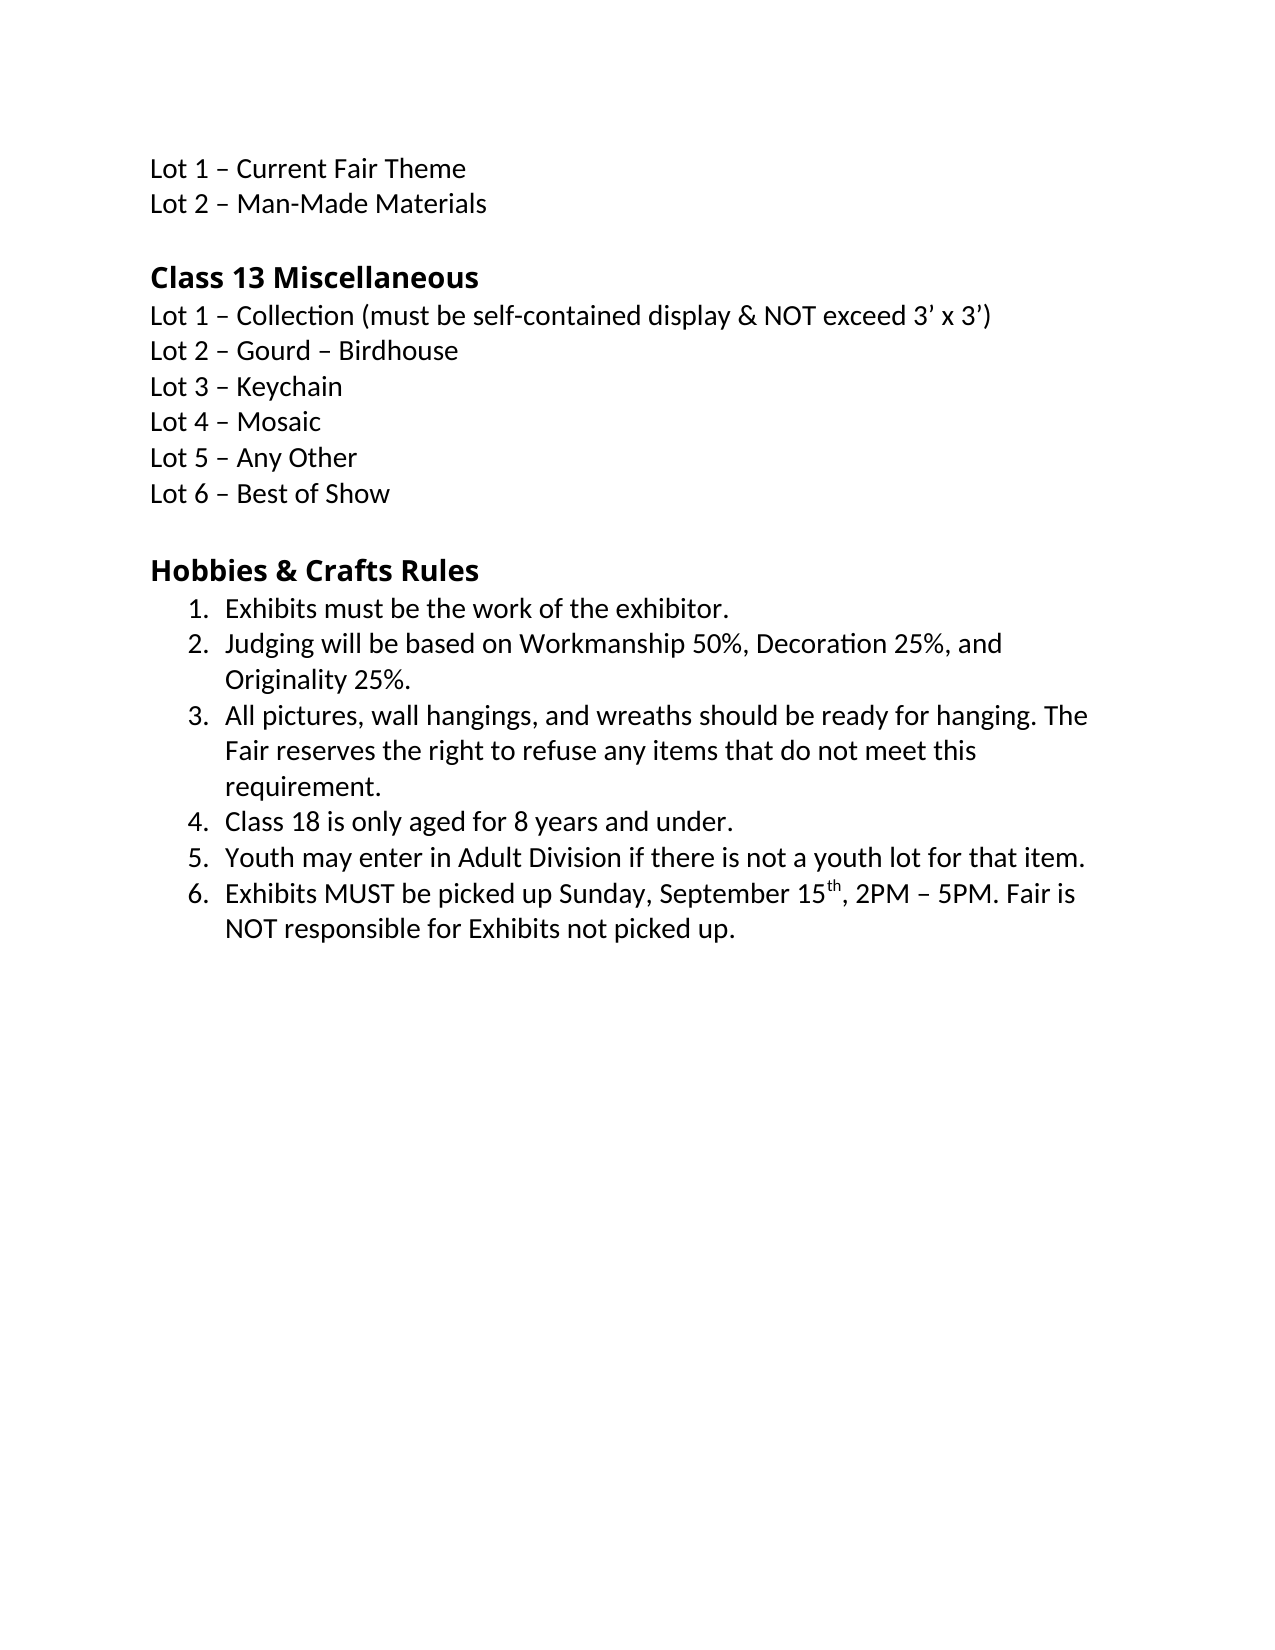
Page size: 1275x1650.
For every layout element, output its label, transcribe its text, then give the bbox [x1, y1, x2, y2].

list Exhibits must be the work of the exhibitor. [187, 590, 1125, 625]
text Lot 2 – Man-Made Materials [150, 186, 1125, 221]
text Lot 2 – Gourd – Birdhouse [150, 332, 1125, 368]
list Exhibits MUST be picked up Sunday, September 15th, 2PM – 5PM. Fair is NOT responsible for Exhibits not picked up. [187, 875, 1125, 946]
list All pictures, wall hangings, and wreaths should be ready for hanging. The Fair reserves the right to refuse any items that do not meet this requirement. [187, 697, 1125, 803]
list Class 18 is only aged for 8 years and under. [187, 803, 1125, 839]
list Judging will be based on Workmanship 50%, Decoration 25%, and Originality 25%. [187, 625, 1125, 697]
text Class 13 Miscellaneous [150, 257, 1125, 297]
text Lot 3 – Keychain [150, 368, 1125, 403]
text Lot 5 – Any Other [150, 439, 1125, 475]
text Lot 6 – Best of Show [150, 475, 1125, 510]
text Lot 1 – Collection (must be self-contained display & NOT exceed 3’ x 3’) [150, 297, 1125, 332]
text Lot 1 – Current Fair Theme [150, 150, 1125, 186]
text Hobbies & Crafts Rules [150, 550, 1125, 590]
list Youth may enter in Adult Division if there is not a youth lot for that item. [187, 839, 1125, 875]
text Lot 4 – Mosaic [150, 403, 1125, 439]
